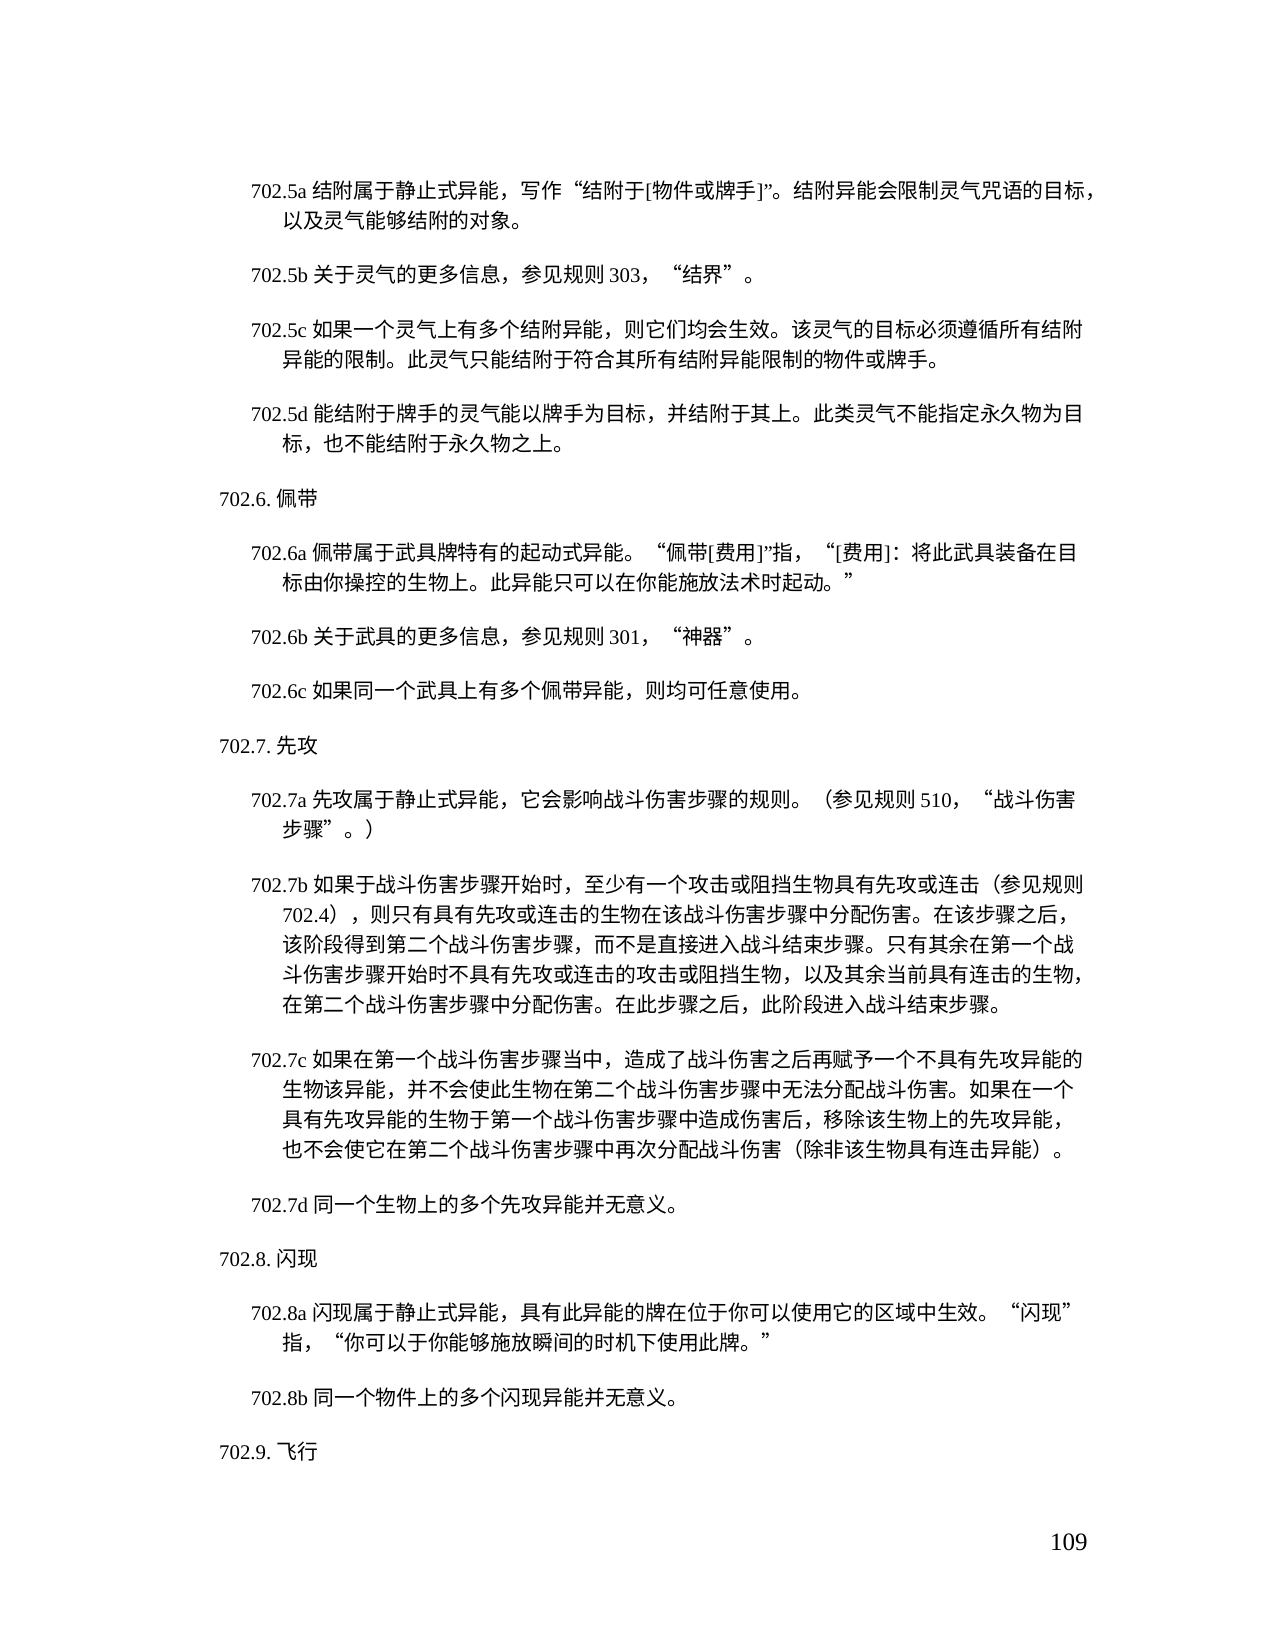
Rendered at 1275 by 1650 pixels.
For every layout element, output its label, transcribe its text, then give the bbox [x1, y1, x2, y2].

text 702.5d 能结附于牌手的灵气能以牌手为目标，并结附于其上。此类灵气不能指定永久物为目标，也不能结附于永久物之上。 [251, 397, 1087, 458]
text 702.6c 如果同一个武具上有多个佩带异能，则均可任意使用。 [251, 675, 1087, 705]
text 702.9. 飞行 [219, 1435, 1087, 1465]
text 702.8a 闪现属于静止式异能，具有此异能的牌在位于你可以使用它的区域中生效。“闪现”指，“你可以于你能够施放瞬间的时机下使用此牌。” [251, 1296, 1087, 1357]
text 702.5c 如果一个灵气上有多个结附异能，则它们均会生效。该灵气的目标必须遵循所有结附异能的限制。此灵气只能结附于符合其所有结附异能限制的物件或牌手。 [251, 313, 1087, 373]
text 702.7d 同一个生物上的多个先攻异能并无意义。 [251, 1188, 1087, 1218]
text 702.8. 闪现 [219, 1242, 1087, 1272]
text 702.6b 关于武具的更多信息，参见规则301，“神器”。 [251, 621, 1087, 651]
text 702.8b 同一个物件上的多个闪现异能并无意义。 [251, 1381, 1087, 1411]
text 702.5b 关于灵气的更多信息，参见规则303，“结界”。 [251, 258, 1087, 289]
text 702.7c 如果在第一个战斗伤害步骤当中，造成了战斗伤害之后再赋予一个不具有先攻异能的生物该异能，并不会使此生物在第二个战斗伤害步骤中无法分配战斗伤害。如果在一个具有先攻异能的生物于第一个战斗伤害步骤中造成伤害后，移除该生物上的先攻异能，也不会使它在第二个战斗伤害步骤中再次分配战斗伤害（除非该生物具有连击异能）。 [251, 1043, 1087, 1164]
text 702.7b 如果于战斗伤害步骤开始时，至少有一个攻击或阻挡生物具有先攻或连击（参见规则702.4），则只有具有先攻或连击的生物在该战斗伤害步骤中分配伤害。在该步骤之后，该阶段得到第二个战斗伤害步骤，而不是直接进入战斗结束步骤。只有其余在第一个战斗伤害步骤开始时不具有先攻或连击的攻击或阻挡生物，以及其余当前具有连击的生物，在第二个战斗伤害步骤中分配伤害。在此步骤之后，此阶段进入战斗结束步骤。 [251, 868, 1087, 1019]
text 702.6. 佩带 [219, 482, 1087, 512]
text 702.5a 结附属于静止式异能，写作“结附于[物件或牌手]”。结附异能会限制灵气咒语的目标，以及灵气能够结附的对象。 [251, 174, 1087, 234]
text 702.7a 先攻属于静止式异能，它会影响战斗伤害步骤的规则。（参见规则510，“战斗伤害步骤”。） [251, 783, 1087, 844]
text 702.6a 佩带属于武具牌特有的起动式异能。“佩带[费用]”指，“[费用]：将此武具装备在目标由你操控的生物上。此异能只可以在你能施放法术时起动。” [251, 536, 1087, 596]
text 702.7. 先攻 [219, 729, 1087, 759]
